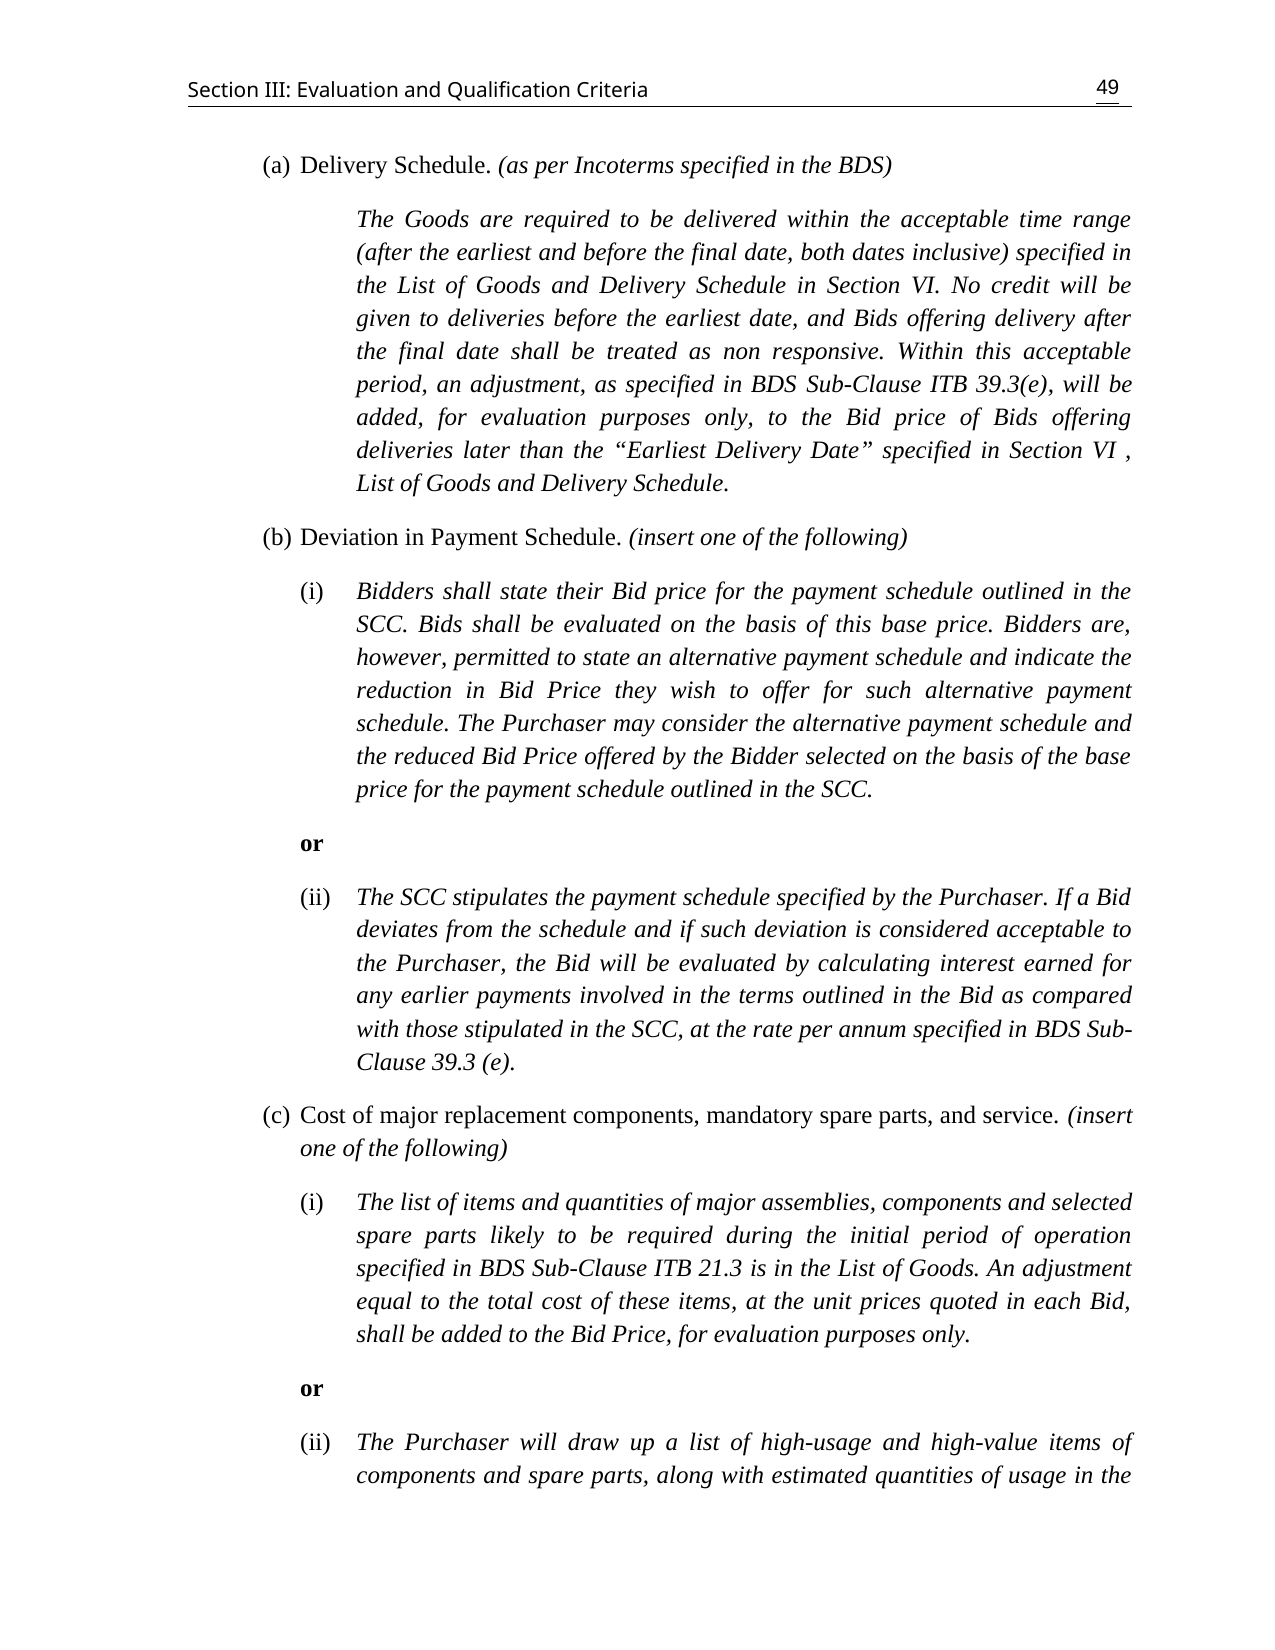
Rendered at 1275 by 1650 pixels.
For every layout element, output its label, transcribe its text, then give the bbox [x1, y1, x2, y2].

text (c) Cost of major replacement components, mandatory spare parts, and service. (insert one of the following) [262, 1101, 1132, 1162]
text (ii) The stipulates the payment schedule specified by the Purchaser. If a Bid deviates from the schedule and if such deviation is considered acceptable to the Purchaser, the Bid will be evaluated by calculating interest earned for any earlier payments involved in the terms outlined in the Bid as compared with those stipulated in the , at the rate per annum specified in Sub-Clause 39.3 (e). [300, 882, 1132, 1075]
text or [300, 828, 1132, 856]
text (i) Bidders shall state their Bid price for the payment schedule outlined in the . Bids shall be evaluated on the basis of this base price. Bidders are, however, permitted to state an alternative payment schedule and indicate the reduction in Bid Price they wish to offer for such alternative payment schedule. The Purchaser may consider the alternative payment schedule and the reduced Bid Price offered by the Bidder selected on the basis of the base price for the payment schedule outlined in the . [300, 576, 1132, 803]
text or [300, 1373, 1132, 1402]
text (i) The list of items and quantities of major assemblies, components and selected spare parts likely to be required during the initial period of operation specified in Sub-Clause ITB 21.3 is in the List of Goods. An adjustment equal to the total cost of these items, at the unit prices quoted in each Bid, shall be added to the Bid Price, for evaluation purposes only. [300, 1187, 1132, 1348]
text (a) Delivery Schedule. (as per Incoterms specified in the ) [262, 150, 1132, 179]
text The Goods are required to be delivered within the acceptable time range (after the earliest and before the final date, both dates inclusive) specified in the List of Goods and Delivery Schedule in Section VI. No credit will be given to deliveries before the earliest date, and Bids offering delivery after the final date shall be treated as non responsive. Within this acceptable period, an adjustment, as specified in Sub-Clause ITB 39.3(e), will be added, for evaluation purposes only, to the Bid price of Bids offering deliveries later than the “Earliest Delivery Date” specified in Section VI , List of Goods and Delivery Schedule. [356, 204, 1132, 497]
text (b) Deviation in Payment Schedule. (insert one of the following) [262, 522, 1132, 551]
